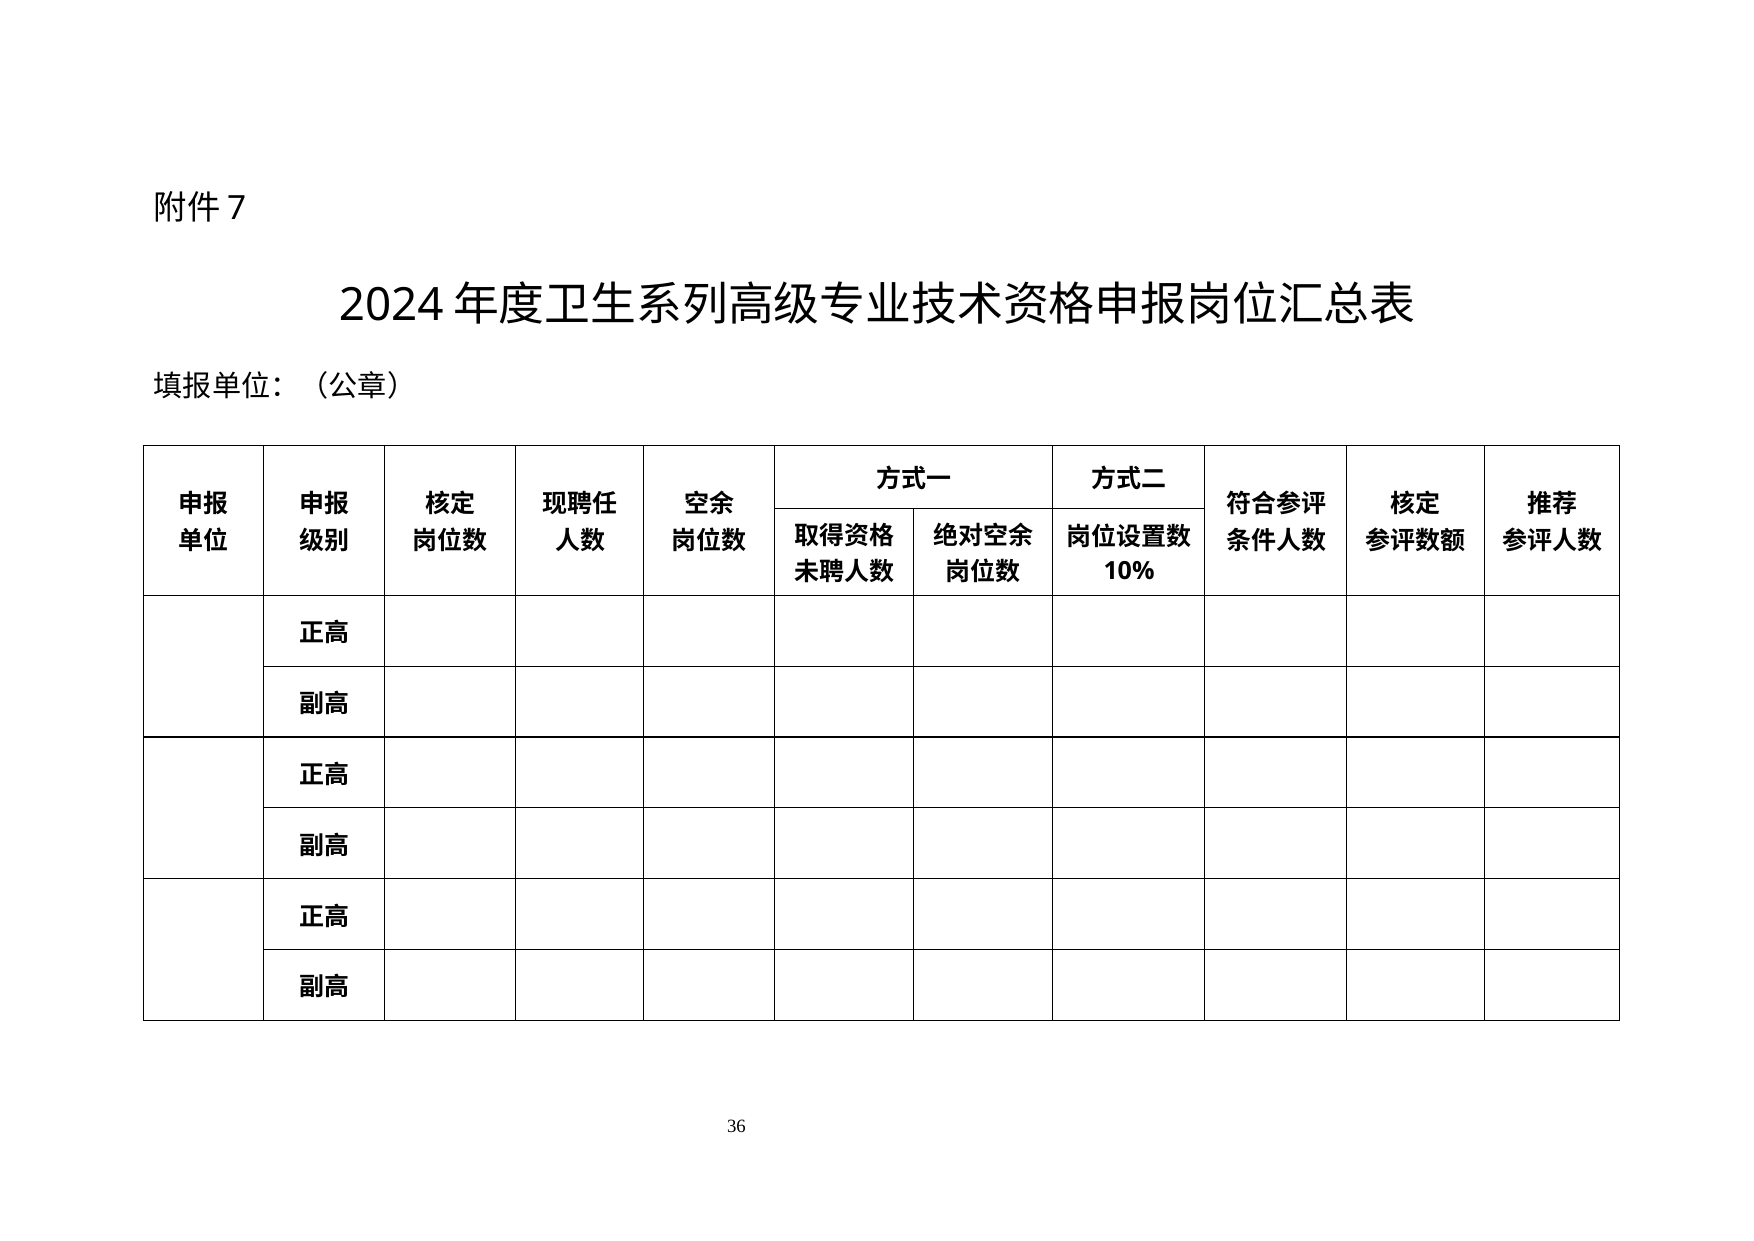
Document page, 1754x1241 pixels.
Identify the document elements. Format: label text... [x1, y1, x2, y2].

table_cell [385, 950, 515, 1020]
table_cell [516, 879, 643, 949]
table_cell [1485, 879, 1619, 949]
table_cell [385, 879, 515, 949]
table_cell [914, 738, 1052, 807]
table_cell [144, 738, 263, 878]
table_cell [1347, 596, 1484, 666]
table_cell [516, 667, 643, 736]
table_cell [1205, 879, 1346, 949]
table_cell [1347, 950, 1484, 1020]
table_cell [1347, 808, 1484, 878]
table_cell [1053, 808, 1204, 878]
table_cell [1347, 667, 1484, 736]
table_cell [1347, 879, 1484, 949]
table_cell [1205, 667, 1346, 736]
table_cell [1485, 950, 1619, 1020]
table_cell [644, 808, 774, 878]
table_cell [775, 950, 913, 1020]
table_cell [1053, 596, 1204, 666]
table_header 空余 岗位数 [644, 446, 774, 595]
table_cell 正高 [264, 738, 384, 807]
table_cell [1485, 596, 1619, 666]
table_cell [1485, 667, 1619, 736]
table_cell [1205, 808, 1346, 878]
list 2024年度卫生系列高级专业技术资格申报岗位汇总表 [153, 250, 1600, 350]
table_cell [914, 808, 1052, 878]
list 填报单位：（公章） [153, 350, 1600, 417]
table_header 核定 参评数额 [1347, 446, 1484, 595]
table_cell [144, 596, 263, 736]
table_cell [1053, 950, 1204, 1020]
table_cell [385, 596, 515, 666]
table_cell [644, 596, 774, 666]
table_cell [775, 667, 913, 736]
table_cell [775, 808, 913, 878]
table_cell [516, 596, 643, 666]
table_cell [914, 596, 1052, 666]
table_cell [1053, 879, 1204, 949]
table_cell [144, 879, 263, 1020]
table_cell [385, 738, 515, 807]
table_cell 正高 [264, 879, 384, 949]
table_header 核定 岗位数 [385, 446, 515, 595]
table_cell [385, 808, 515, 878]
table_cell 正高 [264, 596, 384, 666]
table_header 推荐 参评人数 [1485, 446, 1619, 595]
table_cell 绝对空余 岗位数 [914, 509, 1052, 595]
table_cell 副高 [264, 950, 384, 1020]
table_cell [644, 879, 774, 949]
table_cell [644, 950, 774, 1020]
table_cell 副高 [264, 808, 384, 878]
table_cell 岗位设置数10% [1053, 509, 1204, 595]
table_header 申报 级别 [264, 446, 384, 595]
table_cell [775, 596, 913, 666]
table_cell [1485, 738, 1619, 807]
table_cell 副高 [264, 667, 384, 736]
list 附件7 [153, 171, 1600, 238]
table_cell [516, 808, 643, 878]
table_cell [1347, 738, 1484, 807]
table_cell [914, 879, 1052, 949]
table_cell [1205, 738, 1346, 807]
table_cell [775, 879, 913, 949]
table_cell [914, 950, 1052, 1020]
table_cell 取得资格 未聘人数 [775, 509, 913, 595]
table_header 符合参评 条件人数 [1205, 446, 1346, 595]
table_header 方式一 [775, 446, 1052, 507]
table_cell [914, 667, 1052, 736]
table_header 现聘任 人数 [516, 446, 643, 595]
table_cell [385, 667, 515, 736]
table_cell [644, 738, 774, 807]
table_header 申报 单位 [144, 446, 263, 595]
table_cell [1053, 738, 1204, 807]
table_cell [1205, 950, 1346, 1020]
table_cell [775, 738, 913, 807]
table_cell [516, 738, 643, 807]
table_cell [1053, 667, 1204, 736]
table_header 方式二 [1053, 446, 1204, 507]
table_cell [644, 667, 774, 736]
table_cell [516, 950, 643, 1020]
table_cell [1205, 596, 1346, 666]
table_cell [1485, 808, 1619, 878]
